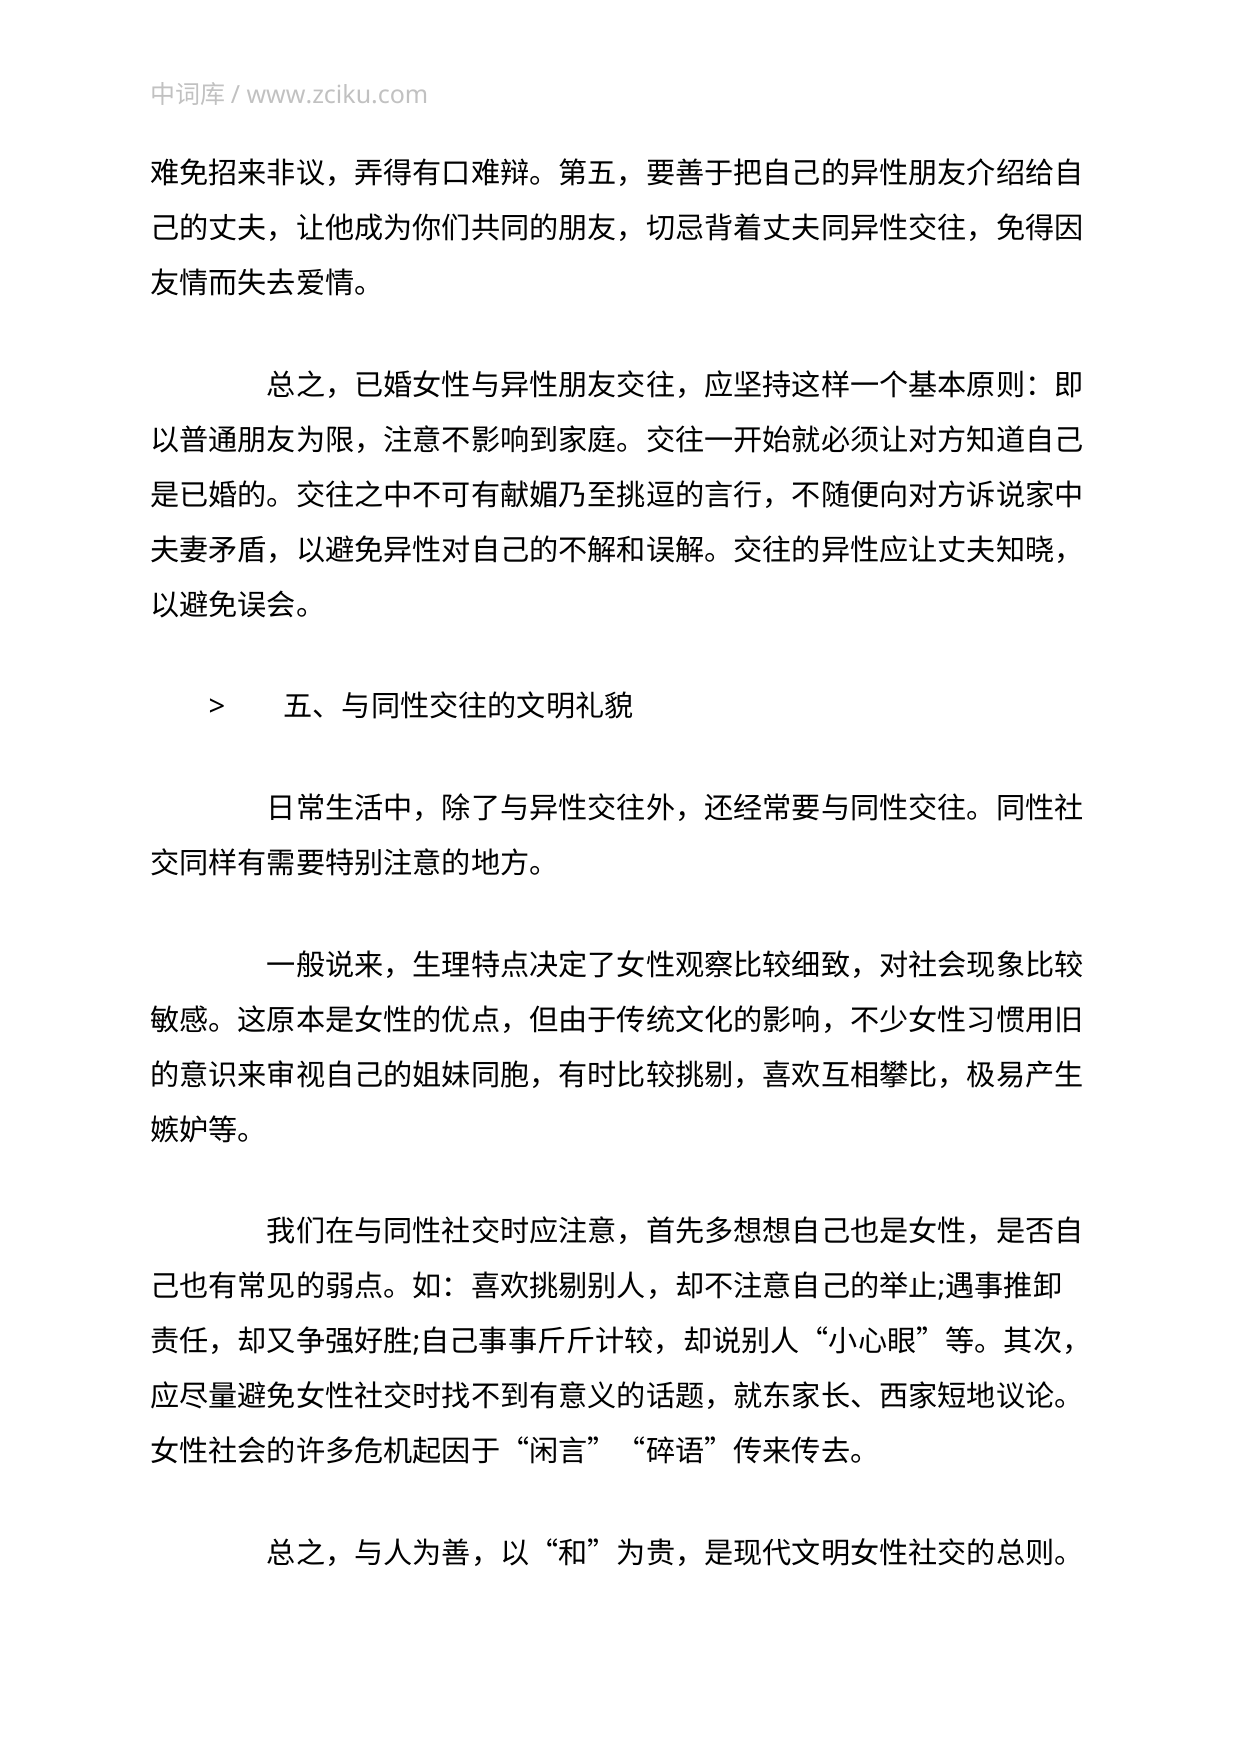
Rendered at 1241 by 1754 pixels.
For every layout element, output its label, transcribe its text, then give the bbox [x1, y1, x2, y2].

text 一般说来，生理特点决定了女性观察比较细致，对社会现象比较敏感。这原本是女性的优点，但由于传统文化的影响，不少女性习惯用旧的意识来审视自己的姐妹同胞，有时比较挑剔，喜欢互相攀比，极易产生嫉妒等。 [150, 942, 1090, 1148]
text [150, 150, 1090, 302]
text 我们在与同性社交时应注意，首先多想想自己也是女性，是否自己也有常见的弱点。如：喜欢挑剔别人，却不注意自己的举止;遇事推卸责任，却又争强好胜;自己事事斤斤计较，却说别人“小心眼”等。其次，应尽量避免女性社交时找不到有意义的话题，就东家长、西家短地议论。女性社会的许多危机起因于“闲言”“碎语”传来传去。 [150, 1208, 1090, 1470]
text > 五、与同性交往的文明礼貌 [150, 683, 1090, 725]
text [150, 1529, 1090, 1572]
text 日常生活中，除了与异性交往外，还经常要与同性交往。同性社交同样有需要特别注意的地方。 [150, 785, 1090, 882]
text 总之，已婚女性与异性朋友交往，应坚持这样一个基本原则：即以普通朋友为限，注意不影响到家庭。交往一开始就必须让对方知道自己是已婚的。交往之中不可有献媚乃至挑逗的言行，不随便向对方诉说家中夫妻矛盾，以避免异性对自己的不解和误解。交往的异性应让丈夫知晓，以避免误会。 [150, 362, 1090, 623]
